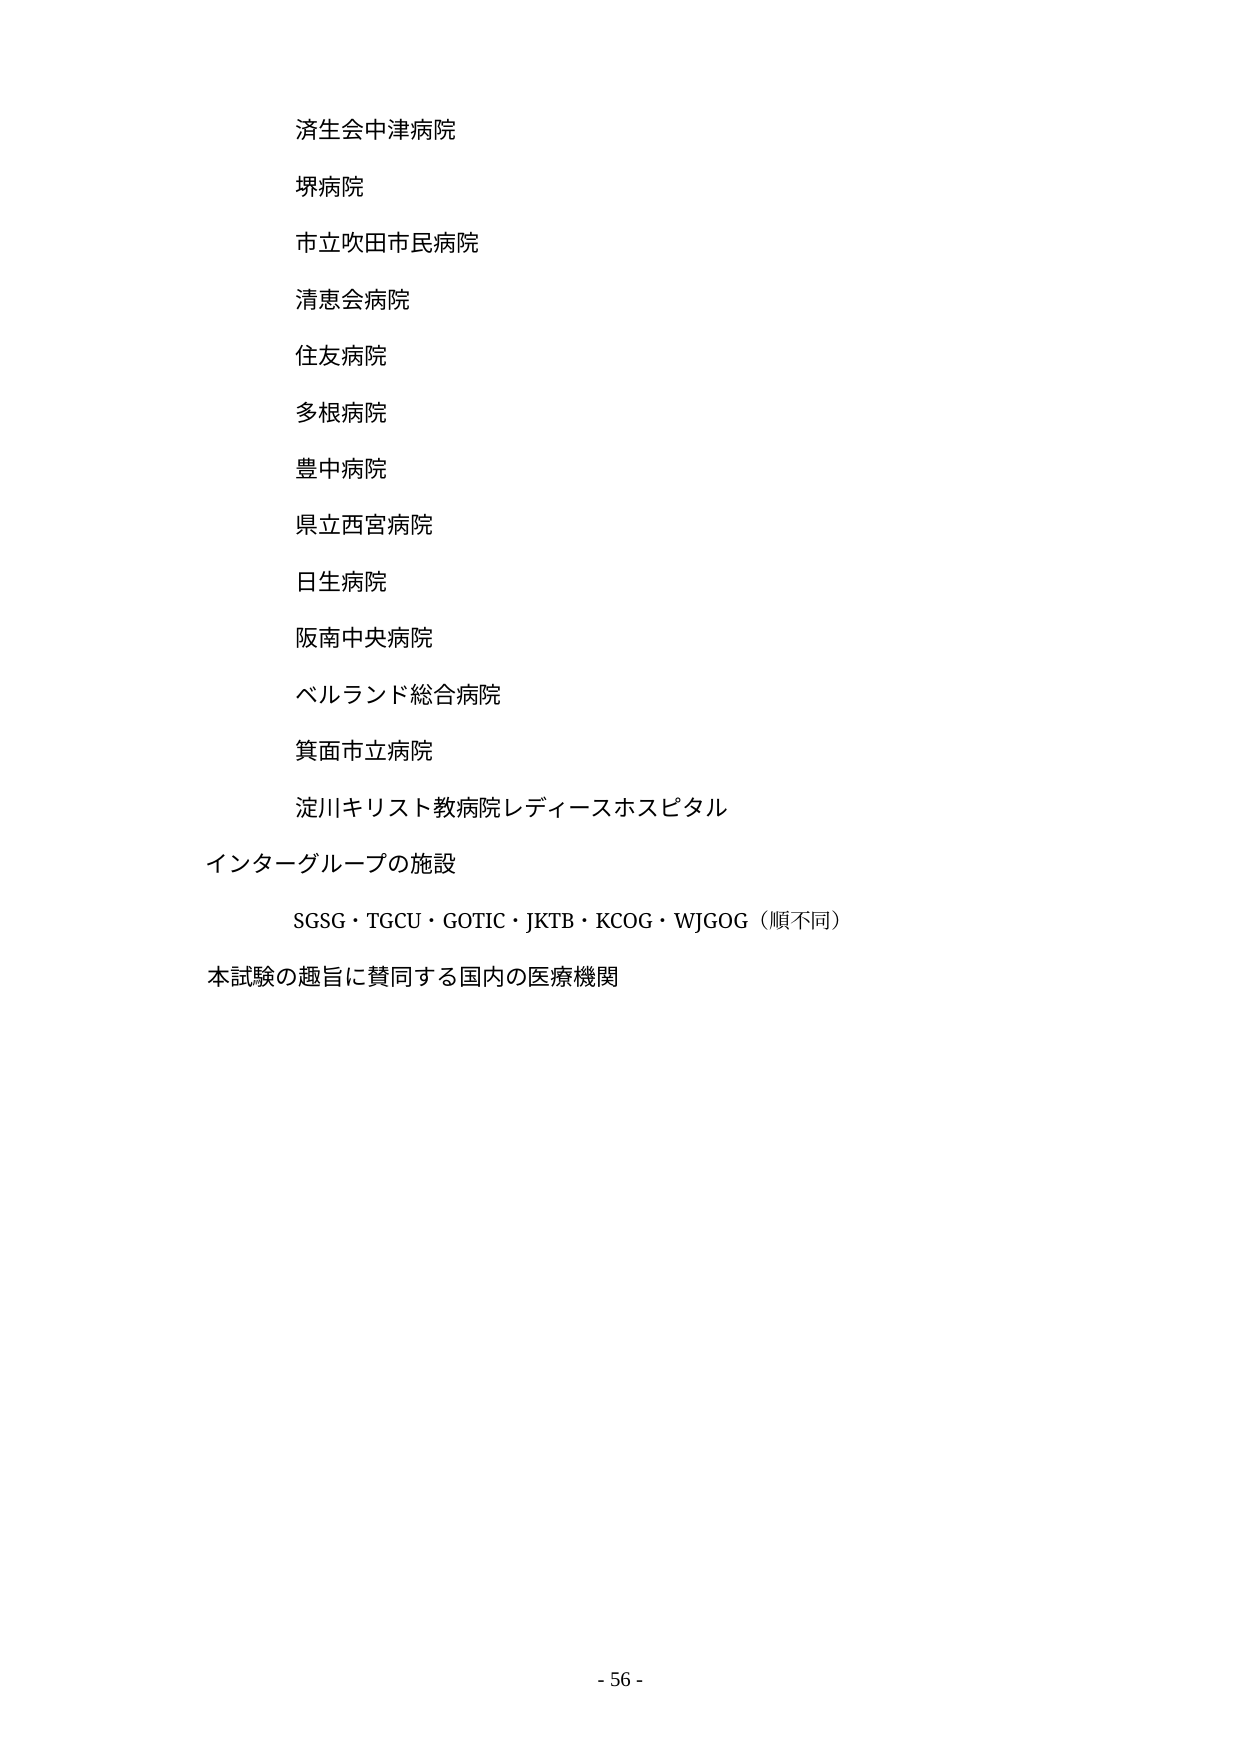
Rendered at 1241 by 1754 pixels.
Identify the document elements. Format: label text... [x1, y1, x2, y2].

text インターグループの施設 [118, 834, 1122, 891]
text 済生会中津病院 [272, 101, 1122, 157]
text 豊中病院 [283, 439, 1122, 496]
text 阪南中央病院 [248, 609, 1122, 665]
text 淀川キリスト教病院レディースホスピタル [212, 778, 1122, 834]
text 清恵会病院 [236, 270, 1122, 326]
text SGSG・TGCU・GOTIC・JKTB・KCOG・WJGOG（順不同） [118, 891, 1122, 947]
text 県立西宮病院 [272, 496, 1122, 552]
text 本試験の趣旨に賛同する国内の医療機関文献 [118, 947, 1122, 1004]
text 住友病院 [224, 326, 1122, 383]
text 堺病院 [260, 157, 1122, 213]
text ベルランド総合病院 [236, 665, 1122, 722]
text 日生病院 [260, 552, 1122, 609]
text 市立吹田市民病院 [248, 213, 1122, 270]
text 箕面市立病院 [224, 722, 1122, 778]
text 多根病院 [212, 383, 1122, 439]
